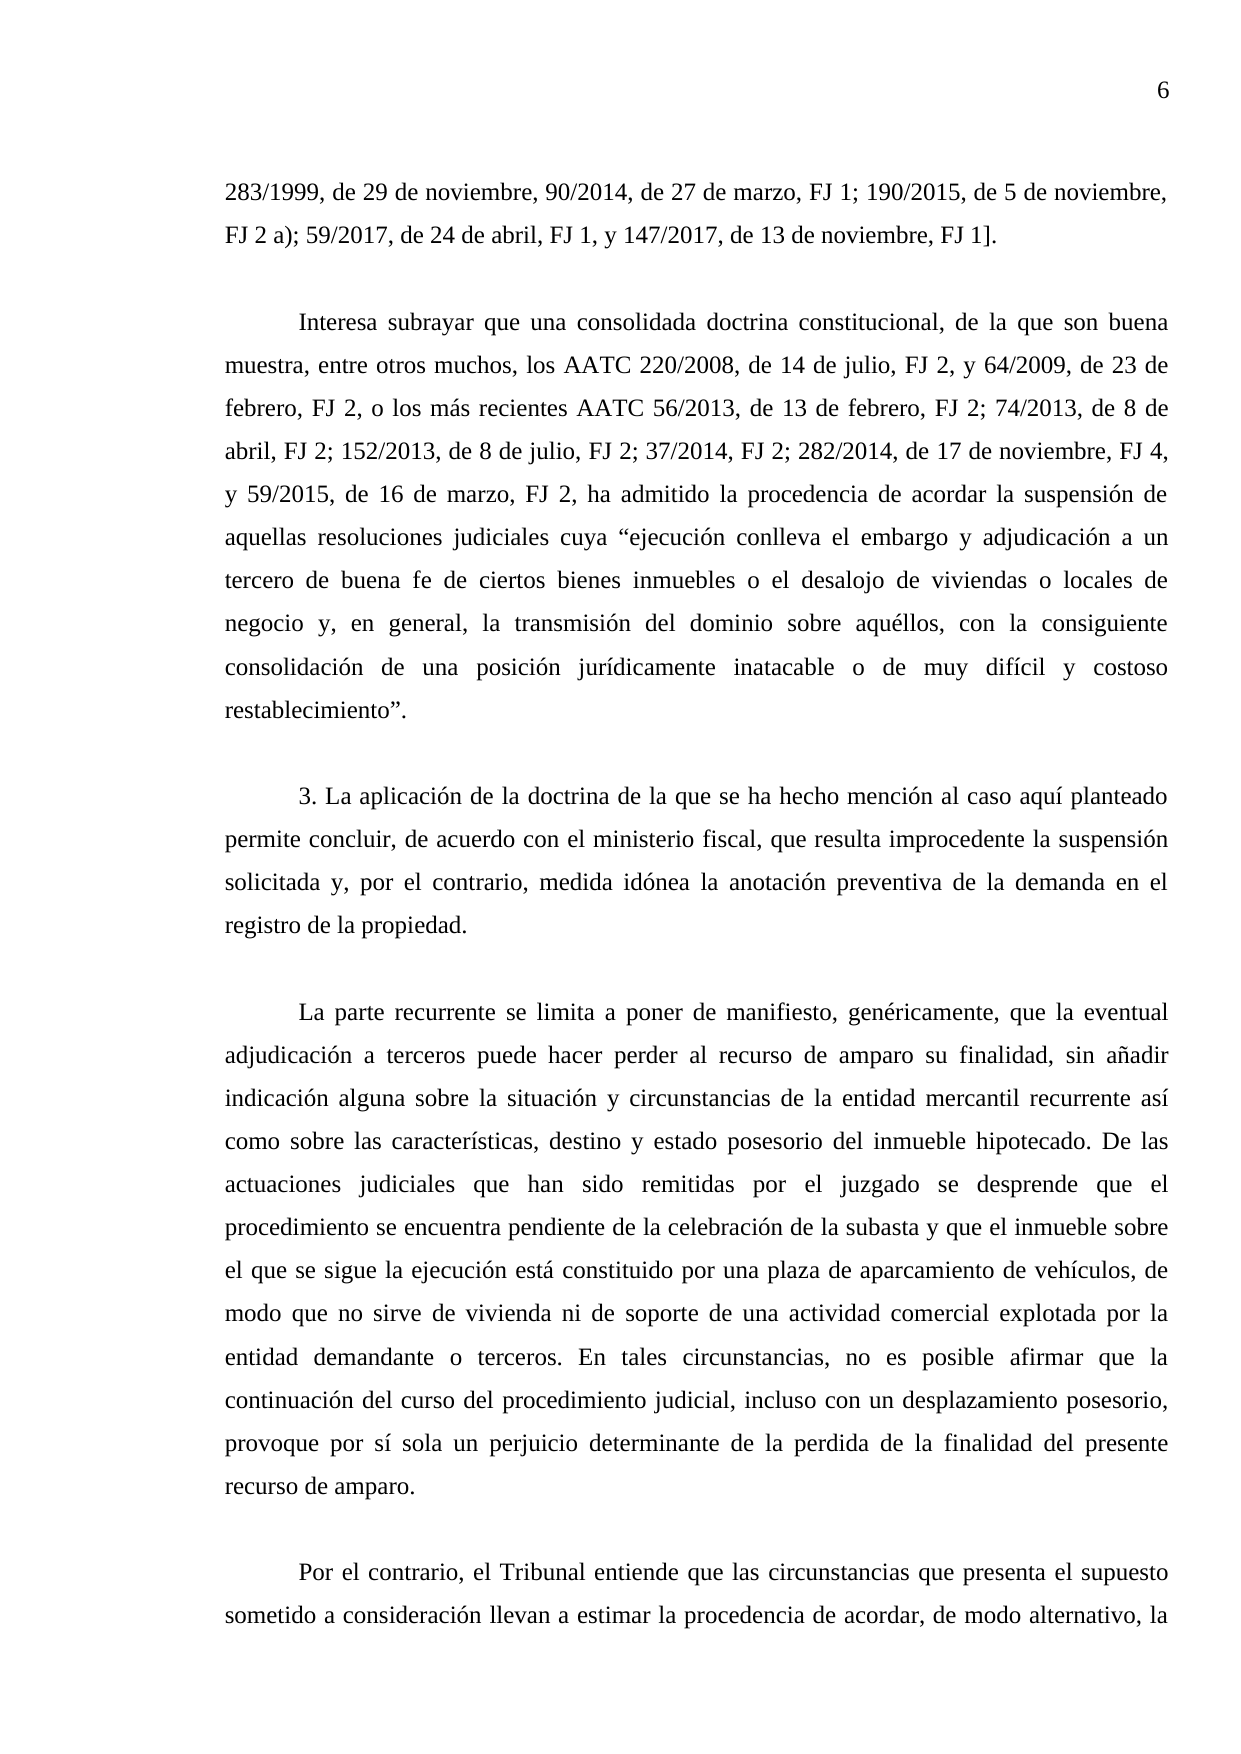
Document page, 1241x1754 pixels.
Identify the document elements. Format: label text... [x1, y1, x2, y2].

text 3. La aplicación de la doctrina de la que se ha hecho mención al caso aquí planteado permite concluir, de acuerdo con el ministerio fiscal, que resulta improcedente la suspensión solicitada y, por el contrario, medida idónea la anotación preventiva de la demanda en el registro de la propiedad. [224, 781, 1169, 939]
text Interesa subrayar que una consolidada doctrina constitucional, de la que son buena muestra, entre otros muchos, los AATC 220/2008, de 14 de julio, FJ 2, y 64/2009, de 23 de febrero, FJ 2, o los más recientes AATC 56/2013, de 13 de febrero, FJ 2; 74/2013, de 8 de abril, FJ 2; 152/2013, de 8 de julio, FJ 2; 37/2014, FJ 2; 282/2014, de 17 de noviembre, FJ 4, y 59/2015, de 16 de marzo, FJ 2, ha admitido la procedencia de acordar la suspensión de aquellas resoluciones judiciales cuya “ejecución conlleva el embargo y adjudicación a un tercero de buena fe de ciertos bienes inmuebles o el desalojo de viviendas o locales de negocio y, en general, la transmisión del dominio sobre aquéllos, con la consiguiente consolidación de una posición jurídicamente inatacable o de muy difícil y costoso restablecimiento”. [224, 307, 1169, 723]
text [224, 177, 1169, 249]
text La parte recurrente se limita a poner de manifiesto, genéricamente, que la eventual adjudicación a terceros puede hacer perder al recurso de amparo su finalidad, sin añadir indicación alguna sobre la situación y circunstancias de la entidad mercantil recurrente así como sobre las características, destino y estado posesorio del inmueble hipotecado. De las actuaciones judiciales que han sido remitidas por el juzgado se desprende que el procedimiento se encuentra pendiente de la celebración de la subasta y que el inmueble sobre el que se sigue la ejecución está constituido por una plaza de aparcamiento de vehículos, de modo que no sirve de vivienda ni de soporte de una actividad comercial explotada por la entidad demandante o terceros. En tales circunstancias, no es posible afirmar que la continuación del curso del procedimiento judicial, incluso con un desplazamiento posesorio, provoque por sí sola un perjuicio determinante de la perdida de la finalidad del presente recurso de amparo. [224, 997, 1169, 1500]
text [224, 1557, 1169, 1629]
